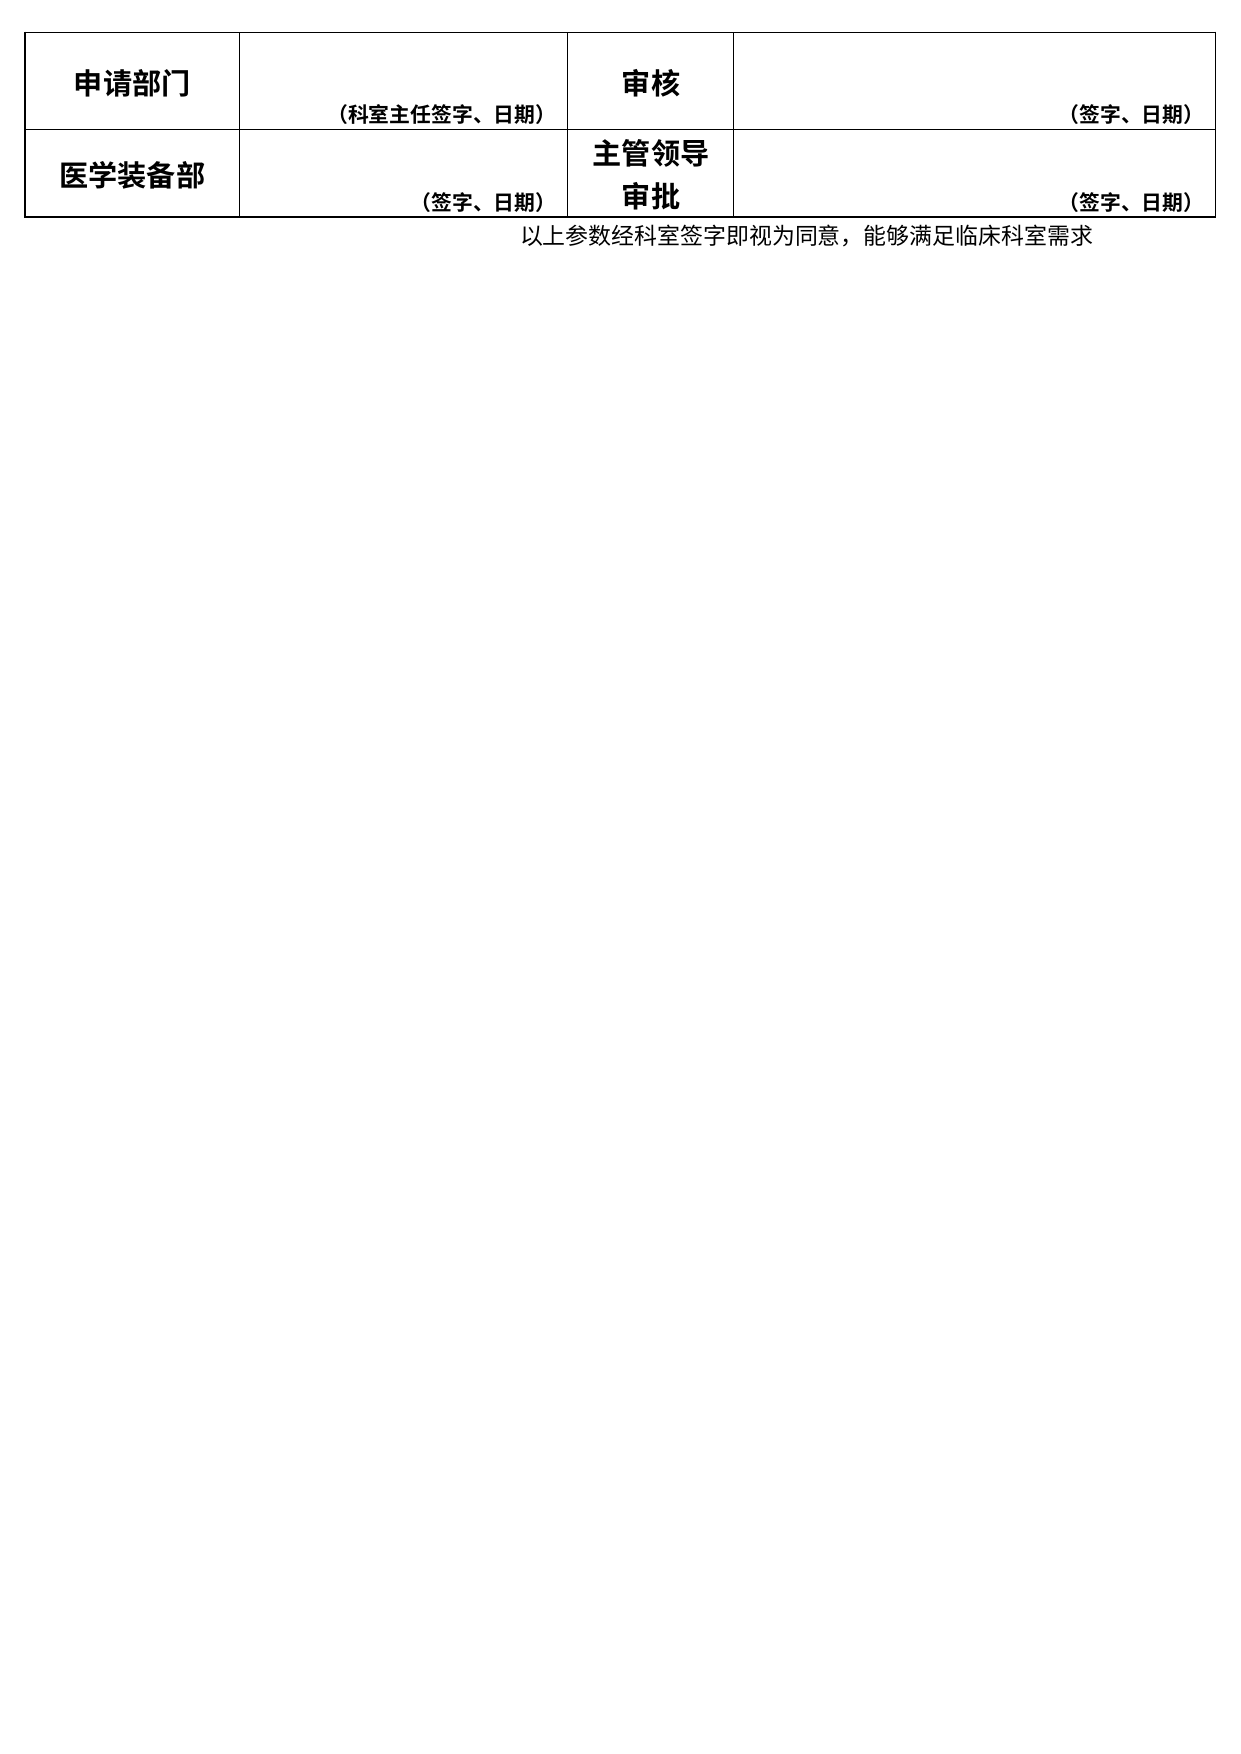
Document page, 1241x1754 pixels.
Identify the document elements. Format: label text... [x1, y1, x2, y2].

table_cell （科室主任签字、日期） [240, 33, 567, 129]
text 以上参数经科室签字即视为同意，能够满足临床科室需求 [148, 218, 1092, 251]
table_cell 审核 [568, 33, 733, 129]
table_cell （签字、日期） [240, 130, 567, 216]
table_cell 主管领导审批 [568, 130, 733, 216]
table_cell 申请部门 [26, 33, 239, 129]
table_cell （签字、日期） [734, 33, 1215, 129]
table_cell （签字、日期） [734, 130, 1215, 216]
table_cell 医学装备部 [26, 130, 239, 216]
